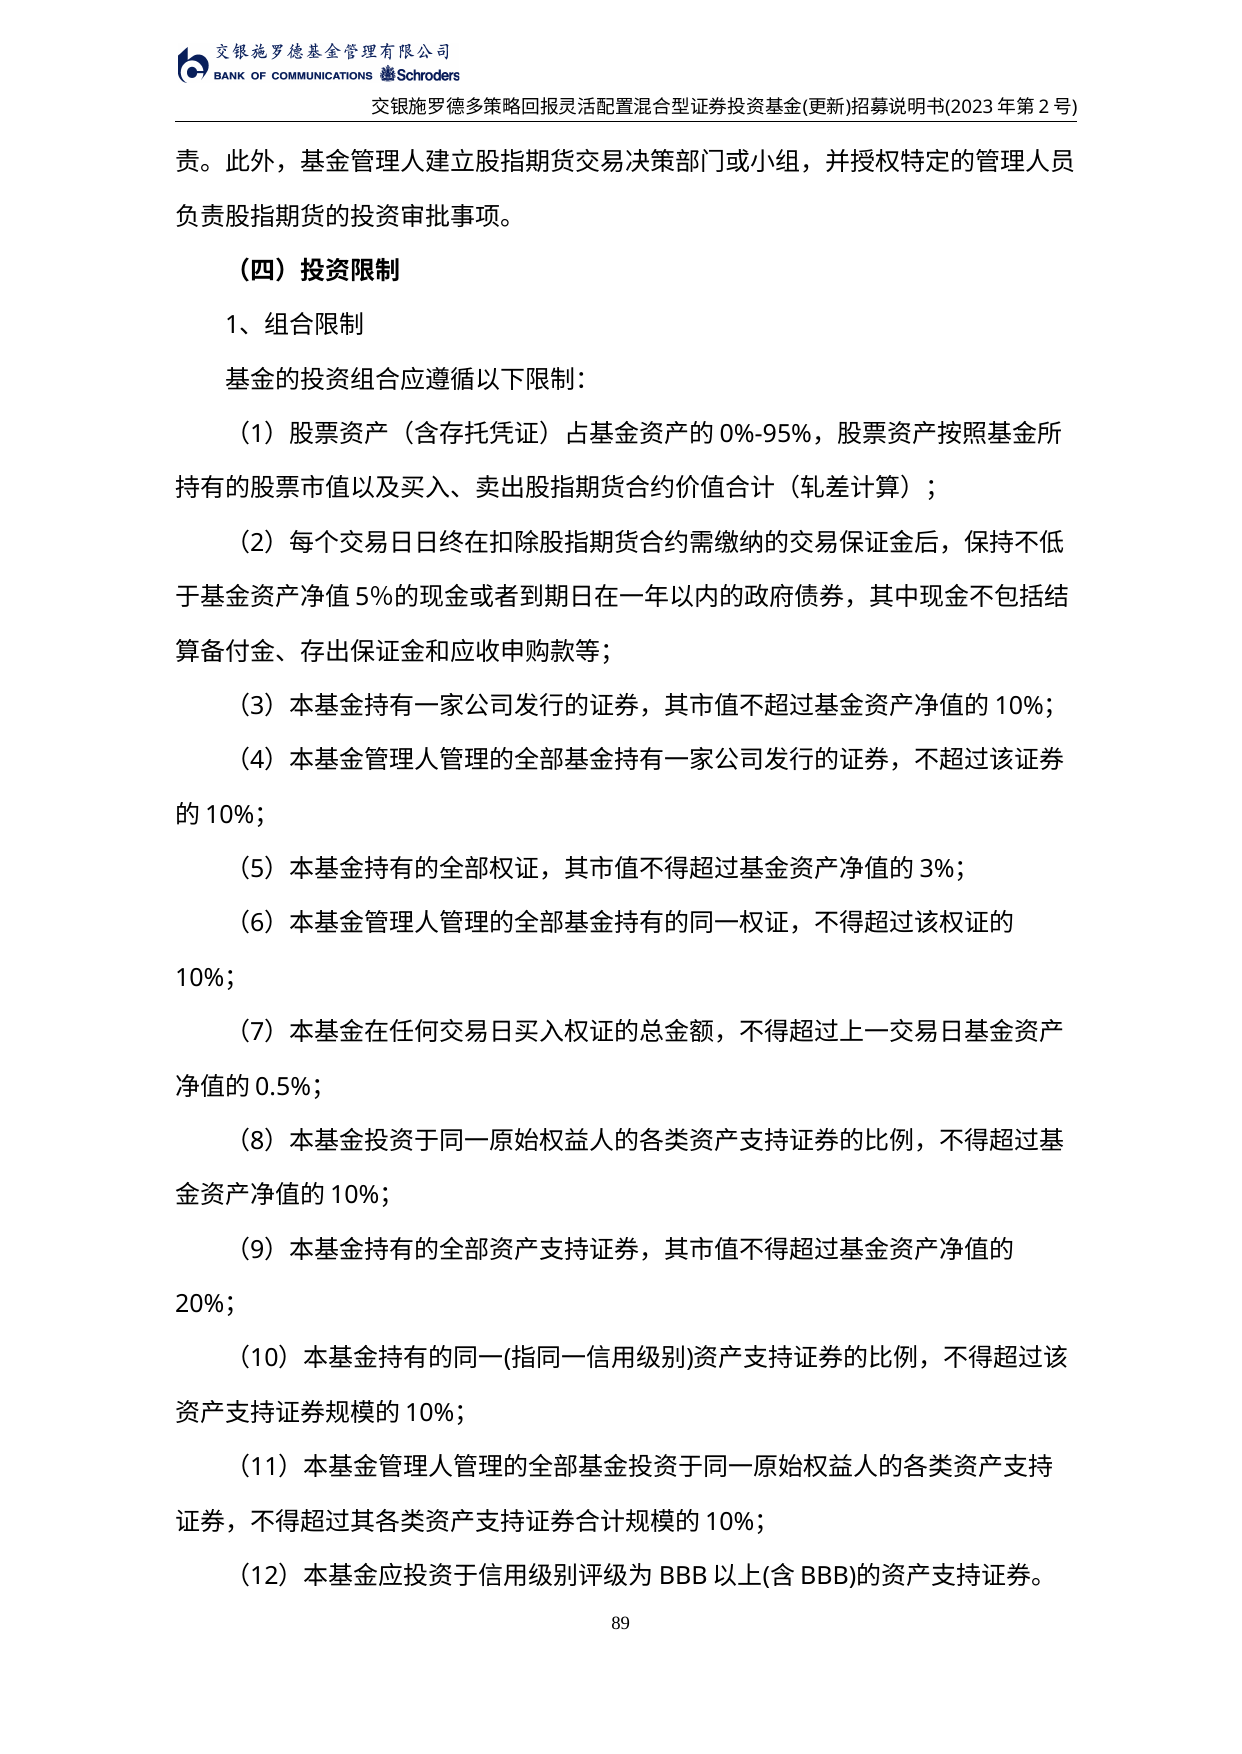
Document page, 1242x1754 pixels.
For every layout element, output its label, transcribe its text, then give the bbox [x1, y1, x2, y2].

text （四）投资限制 [175, 250, 1077, 287]
text （8）本基金投资于同一原始权益人的各类资产支持证券的比例，不得超过基金资产净值的10%； [175, 1120, 1077, 1211]
text （4）本基金管理人管理的全部基金持有一家公司发行的证券，不超过该证券的10%； [175, 740, 1077, 830]
text （7）本基金在任何交易日买入权证的总金额，不得超过上一交易日基金资产净值的0.5%； [175, 1012, 1077, 1102]
text （6）本基金管理人管理的全部基金持有的同一权证，不得超过该权证的 10%； [175, 903, 1077, 993]
text （9）本基金持有的全部资产支持证券，其市值不得超过基金资产净值的20%； [175, 1229, 1077, 1320]
text （10）本基金持有的同一(指同一信用级别)资产支持证券的比例，不得超过该资产支持证券规模的10%； [175, 1338, 1077, 1428]
text （5）本基金持有的全部权证，其市值不得超过基金资产净值的3%； [175, 848, 1077, 885]
text （1）股票资产（含存托凭证）占基金资产的0%-95%，股票资产按照基金所持有的股票市值以及买入、卖出股指期货合约价值合计（轧差计算）； [175, 413, 1077, 504]
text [175, 1555, 1077, 1592]
text （11）本基金管理人管理的全部基金投资于同一原始权益人的各类资产支持证券，不得超过其各类资产支持证券合计规模的10%； [175, 1447, 1077, 1537]
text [175, 142, 1077, 232]
text 基金的投资组合应遵循以下限制： [175, 359, 1077, 395]
picture [178, 43, 460, 83]
text 1、组合限制 [175, 305, 1077, 341]
text （2）每个交易日日终在扣除股指期货合约需缴纳的交易保证金后，保持不低于基金资产净值5％的现金或者到期日在一年以内的政府债券，其中现金不包括结算备付金、存出保证金和应收申购款等； [175, 522, 1077, 667]
text （3）本基金持有一家公司发行的证券，其市值不超过基金资产净值的10%； [175, 685, 1077, 722]
